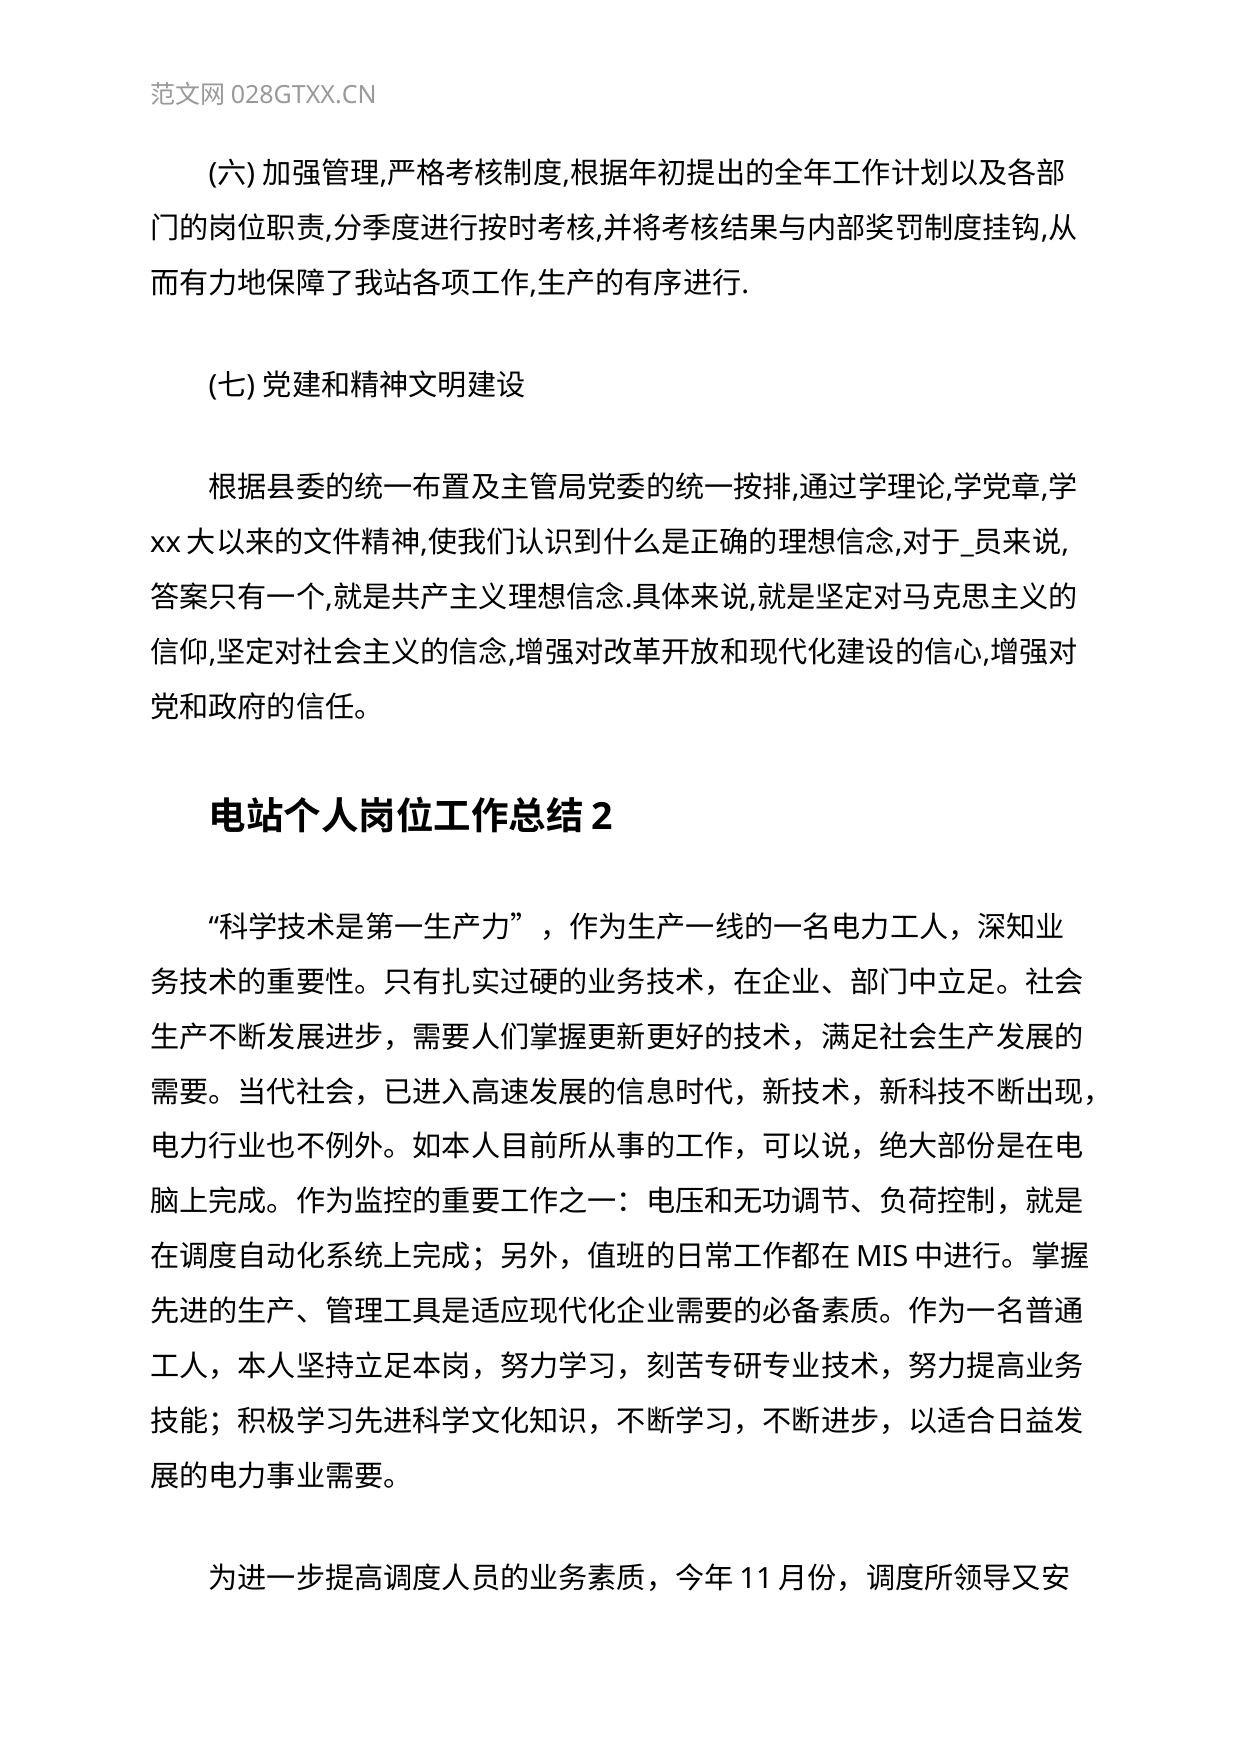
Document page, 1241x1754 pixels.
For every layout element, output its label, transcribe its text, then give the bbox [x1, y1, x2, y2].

text (六) 加强管理,严格考核制度,根据年初提出的全年工作计划以及各部门的岗位职责,分季度进行按时考核,并将考核结果与内部奖罚制度挂钩,从而有力地保障了我站各项工作,生产的有序进行. [150, 150, 1090, 302]
text 根据县委的统一布置及主管局党委的统一按排,通过学理论,学党章,学xx大以来的文件精神,使我们认识到什么是正确的理想信念,对于_员来说,答案只有一个,就是共产主义理想信念.具体来说,就是坚定对马克思主义的信仰,坚定对社会主义的信念,增强对改革开放和现代化建设的信心,增强对党和政府的信任。 [150, 464, 1090, 726]
text 电站个人岗位工作总结2 [150, 786, 1090, 840]
text (七) 党建和精神文明建设 [150, 362, 1090, 404]
text “科学技术是第一生产力”，作为生产一线的一名电力工人，深知业务技术的重要性。只有扎实过硬的业务技术，在企业、部门中立足。社会生产不断发展进步，需要人们掌握更新更好的技术，满足社会生产发展的需要。当代社会，已进入高速发展的信息时代，新技术，新科技不断出现，电力行业也不例外。如本人目前所从事的工作，可以说，绝大部份是在电脑上完成。作为监控的重要工作之一：电压和无功调节、负荷控制，就是在调度自动化系统上完成；另外，值班的日常工作都在MIS中进行。掌握先进的生产、管理工具是适应现代化企业需要的必备素质。作为一名普通工人，本人坚持立足本岗，努力学习，刻苦专研专业技术，努力提高业务技能；积极学习先进科学文化知识，不断学习，不断进步，以适合日益发展的电力事业需要。 [150, 903, 1090, 1495]
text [150, 1554, 1090, 1597]
